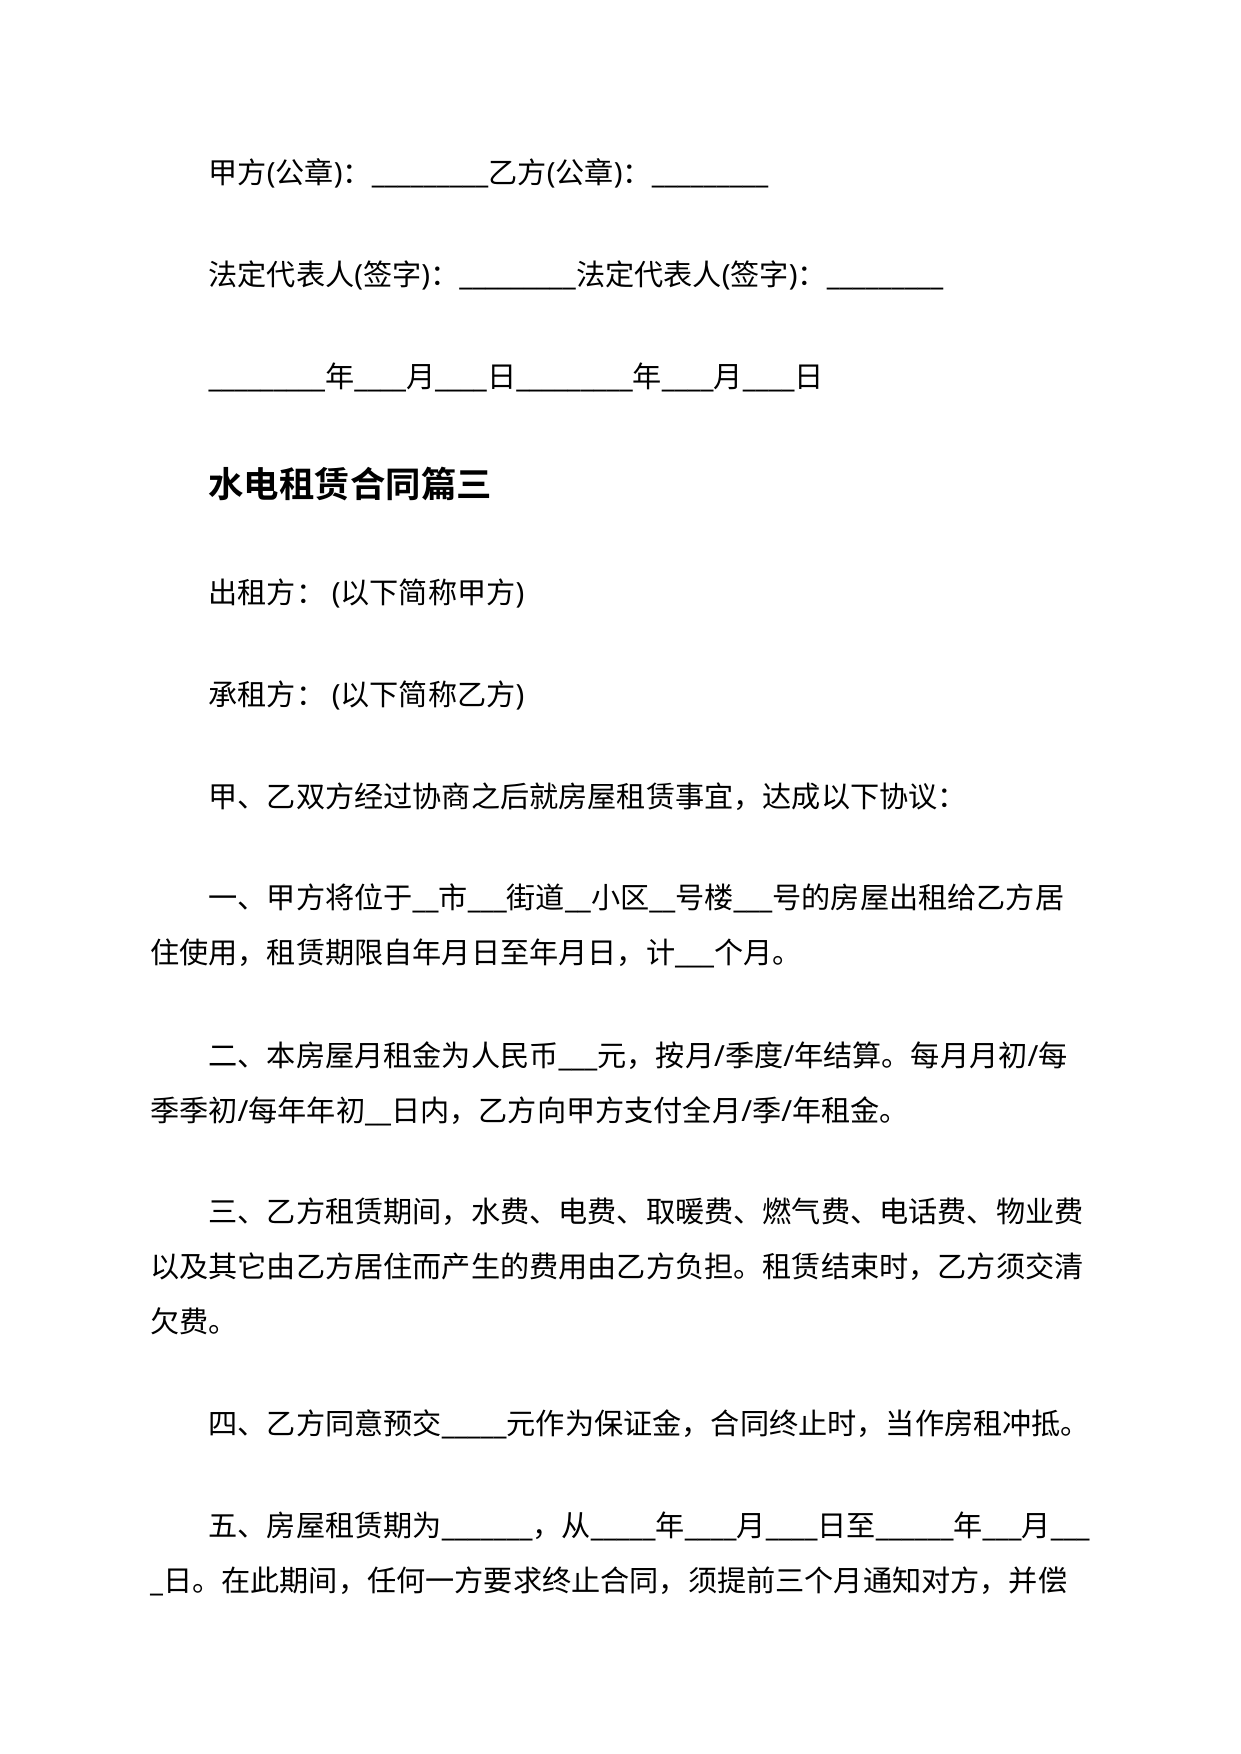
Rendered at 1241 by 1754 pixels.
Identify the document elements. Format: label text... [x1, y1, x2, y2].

text 法定代表人(签字)：_________法定代表人(签字)：_________ [150, 252, 1090, 294]
text 二、本房屋月租金为人民币___元，按月/季度/年结算。每月月初/每季季初/每年年初__日内，乙方向甲方支付全月/季/年租金。 [150, 1032, 1090, 1129]
text 水电租赁合同篇三 [150, 456, 1090, 507]
text 出租方： (以下简称甲方) [150, 569, 1090, 612]
text 四、乙方同意预交_____元作为保证金，合同终止时，当作房租冲抵。 [150, 1401, 1090, 1443]
text 一、甲方将位于__市___街道__小区__号楼___号的房屋出租给乙方居住使用，租赁期限自年月日至年月日，计___个月。 [150, 875, 1090, 972]
text 承租方： (以下简称乙方) [150, 671, 1090, 714]
text _________年____月____日_________年____月____日 [150, 354, 1090, 396]
text 甲方(公章)：_________乙方(公章)：_________ [150, 150, 1090, 192]
text 甲、乙双方经过协商之后就房屋租赁事宜，达成以下协议： [150, 773, 1090, 816]
text 三、乙方租赁期间，水费、电费、取暖费、燃气费、电话费、物业费以及其它由乙方居住而产生的费用由乙方负担。租赁结束时，乙方须交清欠费。 [150, 1189, 1090, 1341]
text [150, 1503, 1090, 1600]
